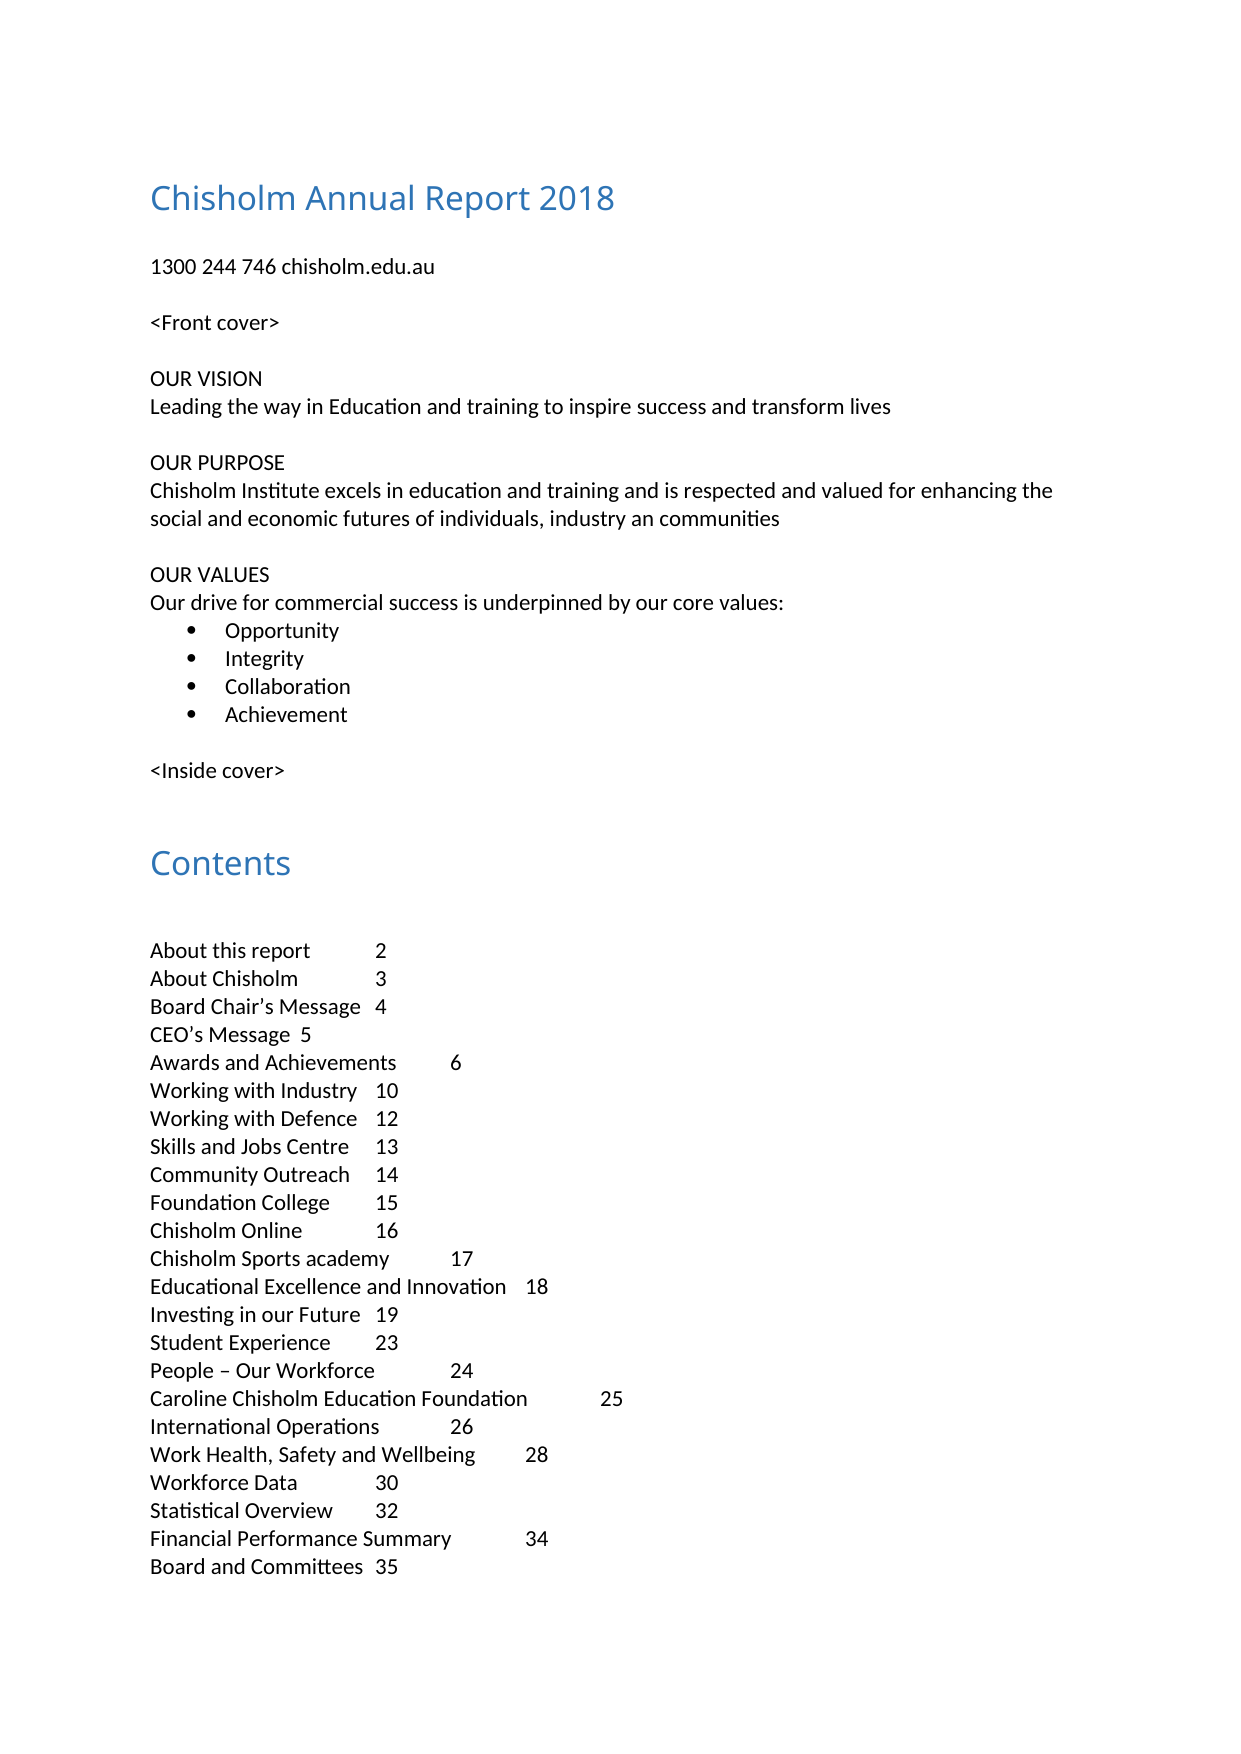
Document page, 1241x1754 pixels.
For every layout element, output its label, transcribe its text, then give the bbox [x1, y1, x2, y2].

text Community Outreach 14 [150, 1160, 1090, 1188]
text Board and Committees 35 [150, 1552, 1090, 1580]
text Educational Excellence and Innovation 18 [150, 1272, 1090, 1300]
text About this report 2 [150, 936, 1090, 964]
list Achievement [187, 700, 1090, 728]
text Financial Performance Summary 34 [150, 1524, 1090, 1552]
text OUR PURPOSE [150, 448, 1090, 476]
text Statistical Overview 32 [150, 1496, 1090, 1524]
text OUR VISION [150, 364, 1090, 392]
text International Operations 26 [150, 1412, 1090, 1440]
text Working with Industry 10 [150, 1076, 1090, 1104]
text CEO’s Message 5 [150, 1020, 1090, 1048]
text People – Our Workforce 24 [150, 1356, 1090, 1384]
text Leading the way in Education and training to inspire success and transform lives [150, 392, 1090, 420]
text <Inside cover> [150, 756, 1090, 784]
text <Front cover> [150, 308, 1090, 336]
text Chisholm Institute excels in education and training and is respected and valued for enhancing the social and economic futures of individuals, industry an communities [150, 476, 1090, 532]
text Awards and Achievements 6 [150, 1048, 1090, 1076]
text Working with Defence 12 [150, 1104, 1090, 1132]
text Workforce Data 30 [150, 1468, 1090, 1496]
text Student Experience 23 [150, 1328, 1090, 1356]
text Investing in our Future 19 [150, 1300, 1090, 1328]
text Chisholm Online 16 [150, 1216, 1090, 1244]
subtitle Chisholm Annual Report 2018 [150, 175, 1090, 220]
text Foundation College 15 [150, 1188, 1090, 1216]
subtitle Contents [150, 840, 1090, 885]
list Integrity [187, 644, 1090, 672]
text Chisholm Sports academy 17 [150, 1244, 1090, 1272]
text About Chisholm 3 [150, 964, 1090, 992]
list Opportunity [187, 616, 1090, 644]
text 1300 244 746 chisholm.edu.au [150, 252, 1090, 280]
text OUR VALUES [150, 560, 1090, 588]
text Board Chair’s Message 4 [150, 992, 1090, 1020]
list Collaboration [187, 672, 1090, 700]
text Caroline Chisholm Education Foundation 25 [150, 1384, 1090, 1412]
text Work Health, Safety and Wellbeing 28 [150, 1440, 1090, 1468]
text Skills and Jobs Centre 13 [150, 1132, 1090, 1160]
text Our drive for commercial success is underpinned by our core values: [150, 588, 1090, 616]
